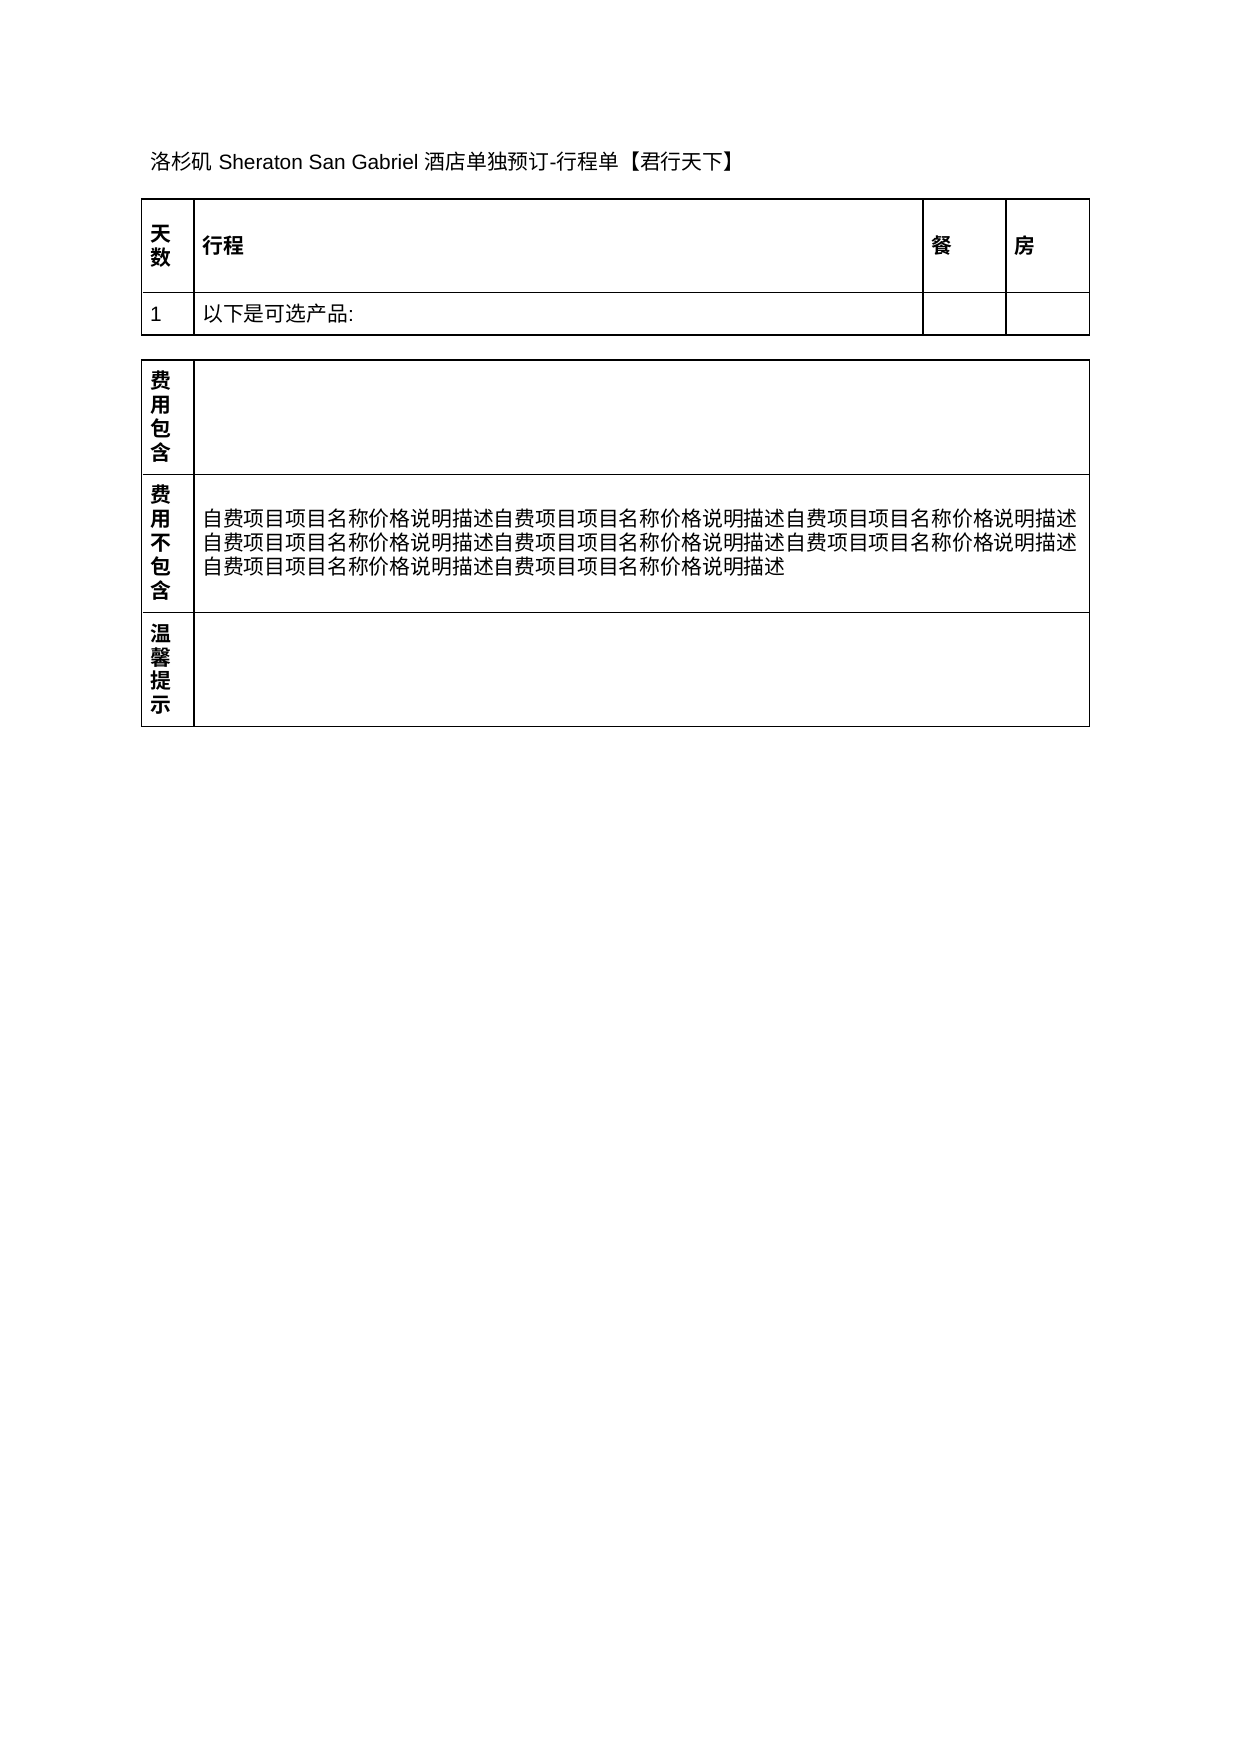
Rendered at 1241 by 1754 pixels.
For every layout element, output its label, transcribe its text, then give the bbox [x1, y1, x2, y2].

table_cell [924, 293, 1005, 334]
table_header 天数 [142, 200, 193, 292]
table_cell 温馨提示 [142, 613, 193, 726]
table_header 餐 [924, 200, 1005, 292]
table_cell [1007, 293, 1089, 334]
table_header [195, 361, 1089, 473]
table_header 费用包含 [142, 361, 193, 473]
table_cell 费用不包含 [142, 475, 193, 611]
table_header 行程 [195, 200, 922, 292]
text 洛杉矶 Sheraton San Gabriel 酒店单独预订-行程单【君行天下】 [150, 150, 1090, 174]
table_cell 1 [142, 293, 193, 334]
table_cell 以下是可选产品: [195, 293, 922, 334]
table_cell 自费项目项目名称价格说明描述自费项目项目名称价格说明描述自费项目项目名称价格说明描述自费项目项目名称价格说明描述自费项目项目名称价格说明描述自费项目项目名称价格说明描述自费项目项目名称价格说明描述自费项目项目名称价格说明描述 [195, 475, 1089, 611]
table_cell [195, 613, 1089, 726]
table_header 房 [1007, 200, 1089, 292]
